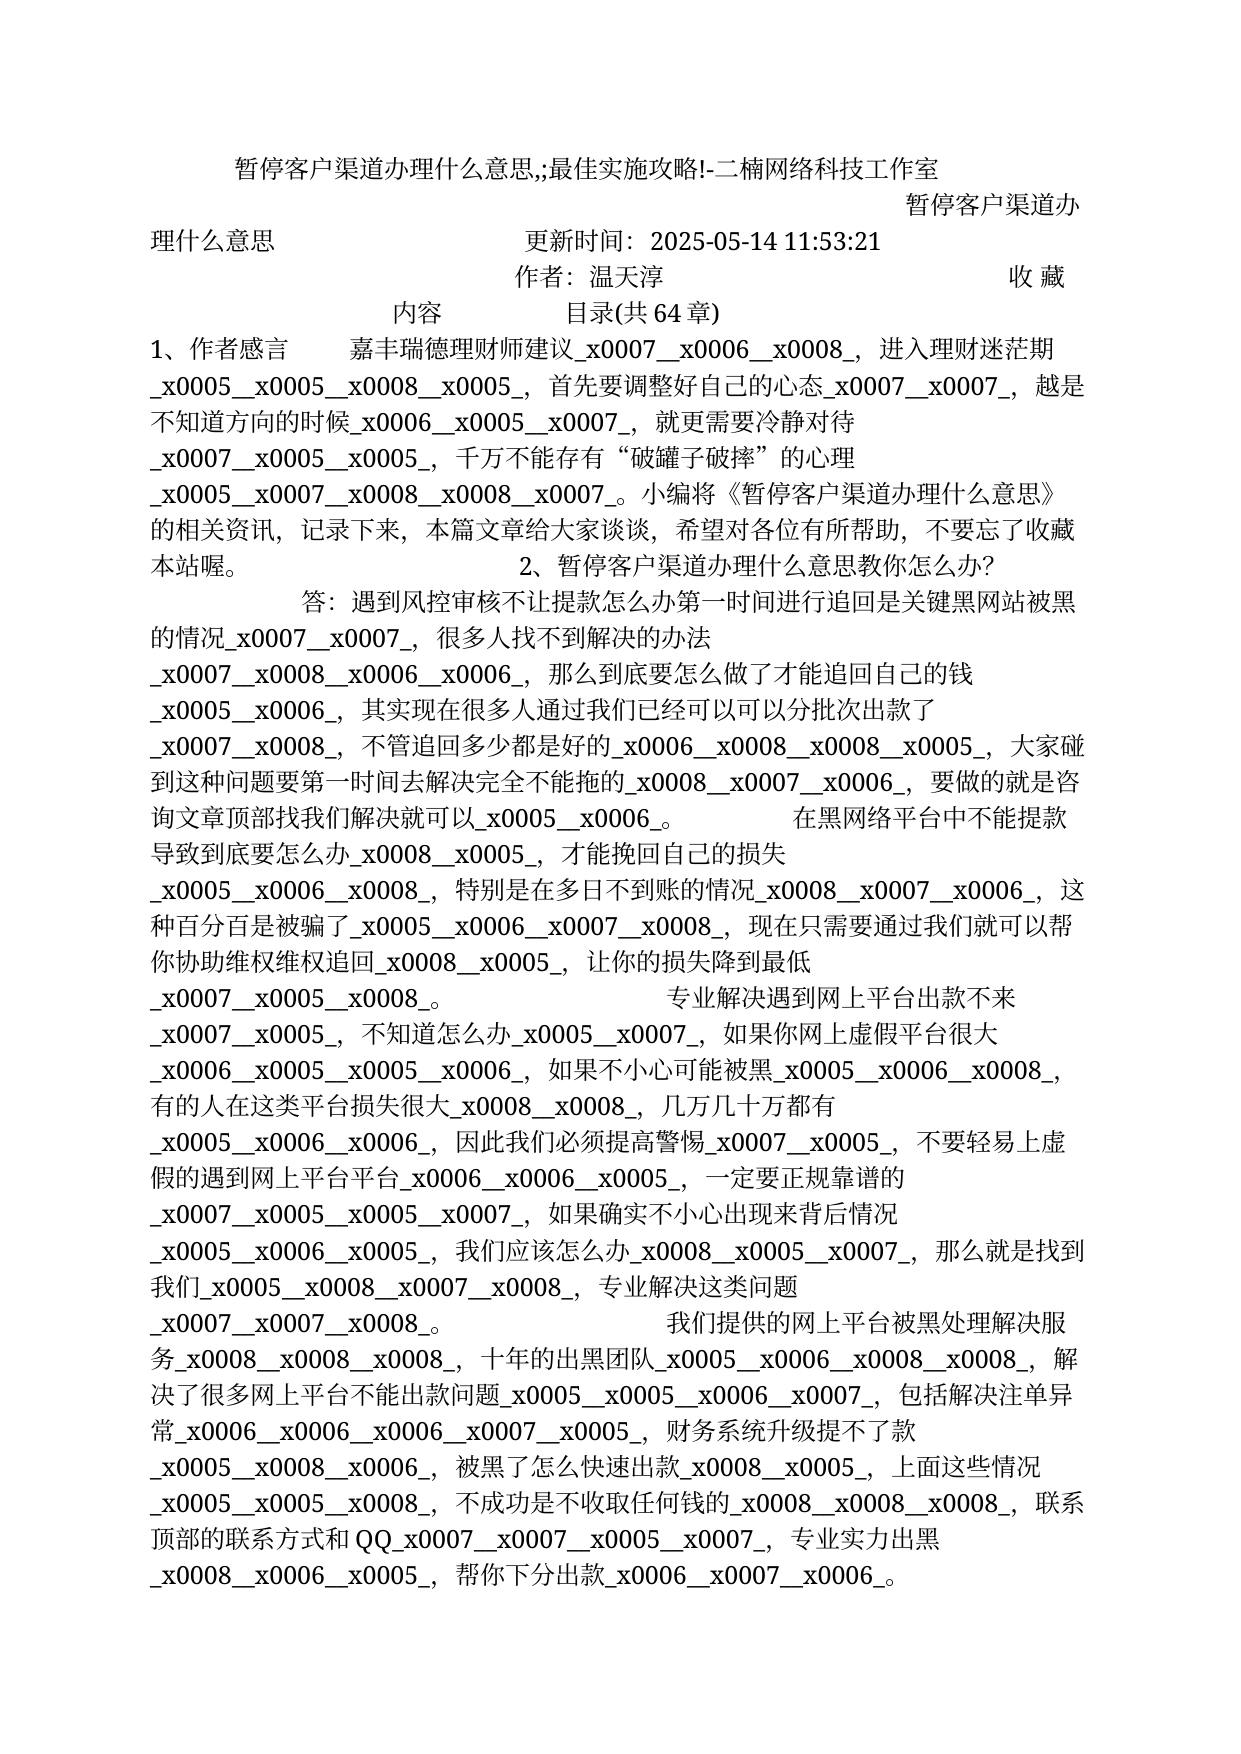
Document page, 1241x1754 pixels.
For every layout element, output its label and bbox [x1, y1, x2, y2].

text [150, 150, 1090, 1592]
